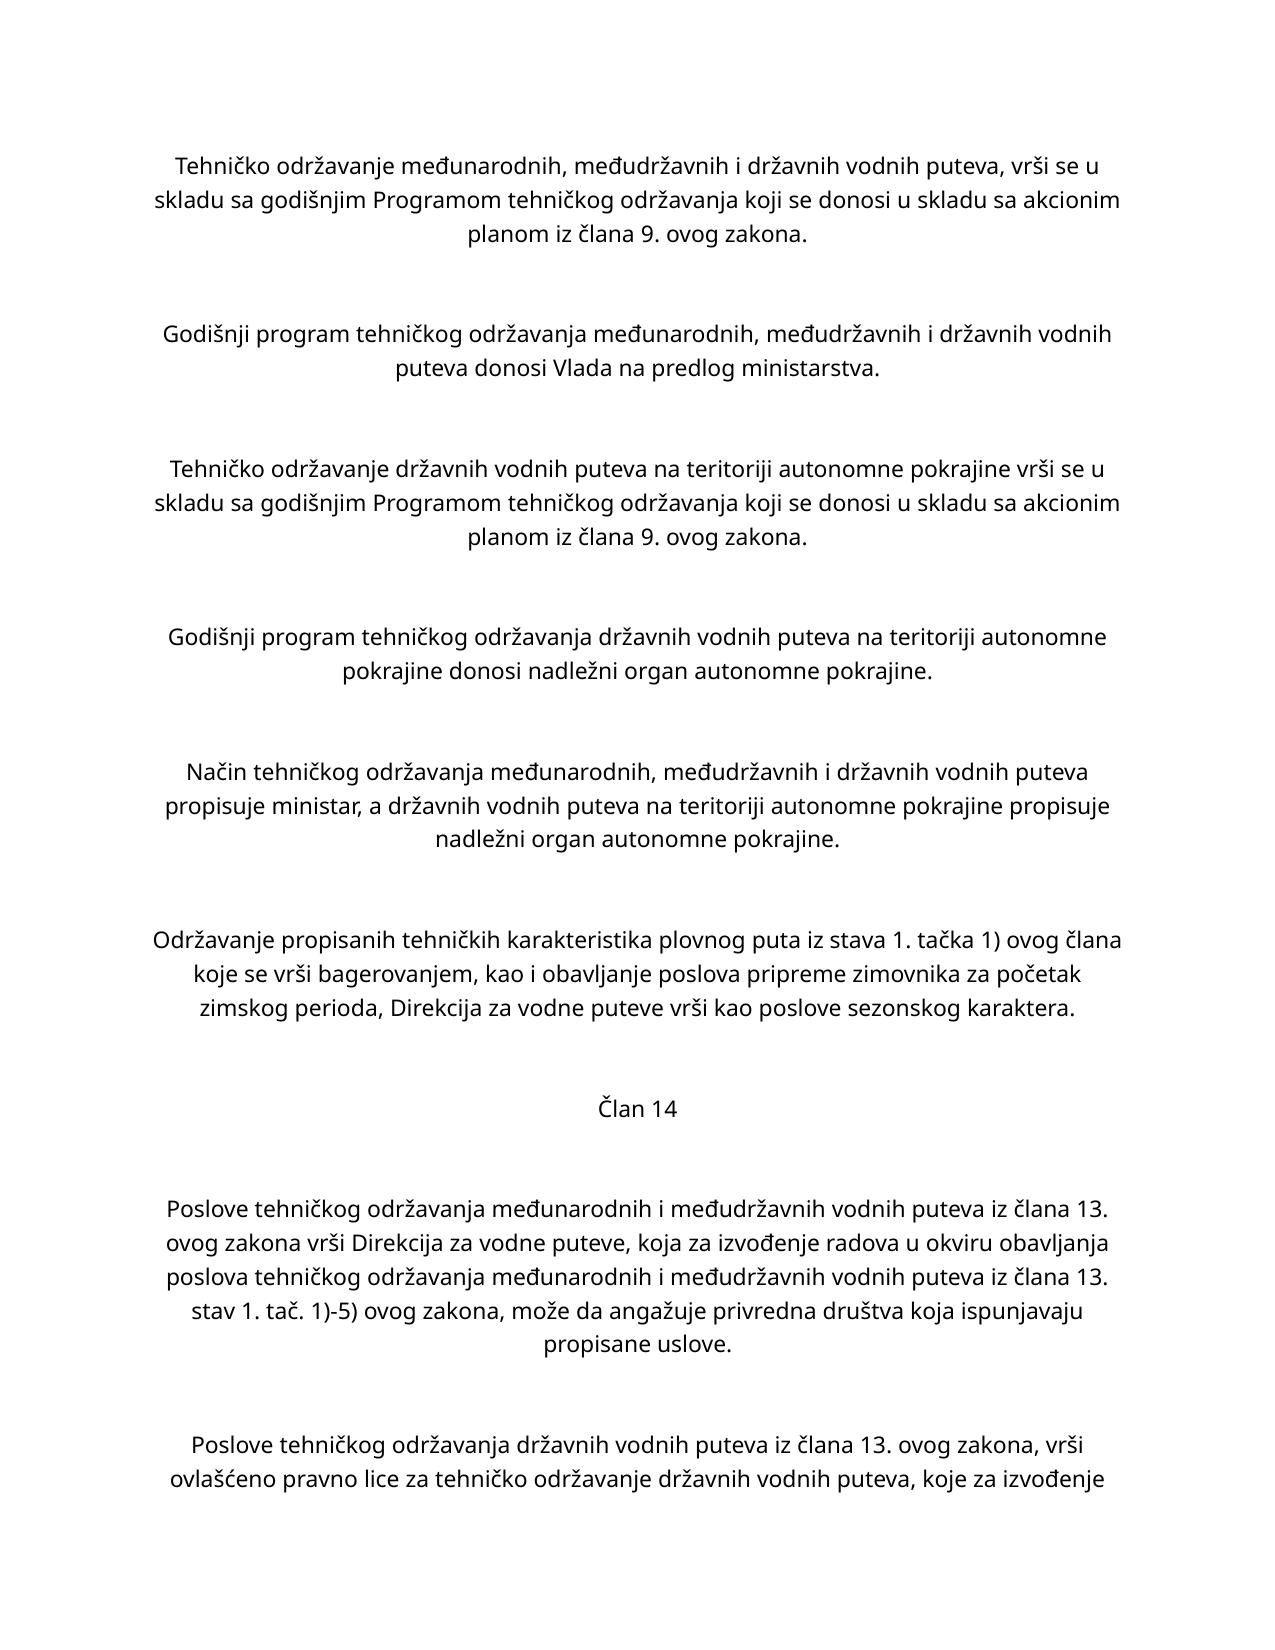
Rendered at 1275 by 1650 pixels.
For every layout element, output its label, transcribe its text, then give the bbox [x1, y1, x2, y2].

text Godišnji program tehničkog održavanja državnih vodnih puteva na teritoriji autonomne pokrajine donosi nadležni organ autonomne pokrajine. [150, 621, 1125, 686]
text Održavanje propisanih tehničkih karakteristika plovnog puta iz stava 1. tačka 1) ovog člana koje se vrši bagerovanjem, kao i obavljanje poslova pripreme zimovnika za početak zimskog perioda, Direkcija za vodne puteve vrši kao poslove sezonskog karaktera. [150, 924, 1125, 1023]
text Član 14 [150, 1092, 1125, 1124]
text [150, 1429, 1125, 1494]
text Način tehničkog održavanja međunarodnih, međudržavnih i državnih vodnih puteva propisuje ministar, a državnih vodnih puteva na teritoriji autonomne pokrajine propisuje nadležni organ autonomne pokrajine. [150, 756, 1125, 854]
text Poslove tehničkog održavanja međunarodnih i međudržavnih vodnih puteva iz člana 13. ovog zakona vrši Direkcija za vodne puteve, koja za izvođenje radova u okviru obavljanja poslova tehničkog održavanja međunarodnih i međudržavnih vodnih puteva iz člana 13. stav 1. tač. 1)-5) ovog zakona, može da angažuje privredna društva koja ispunjavaju propisane uslove. [150, 1193, 1125, 1359]
text Tehničko održavanje međunarodnih, međudržavnih i državnih vodnih puteva, vrši se u skladu sa godišnjim Programom tehničkog održavanja koji se donosi u skladu sa akcionim planom iz člana 9. ovog zakona. [150, 150, 1125, 249]
text Godišnji program tehničkog održavanja međunarodnih, međudržavnih i državnih vodnih puteva donosi Vlada na predlog ministarstva. [150, 318, 1125, 383]
text Tehničko održavanje državnih vodnih puteva na teritoriji autonomne pokrajine vrši se u skladu sa godišnjim Programom tehničkog održavanja koji se donosi u skladu sa akcionim planom iz člana 9. ovog zakona. [150, 453, 1125, 552]
